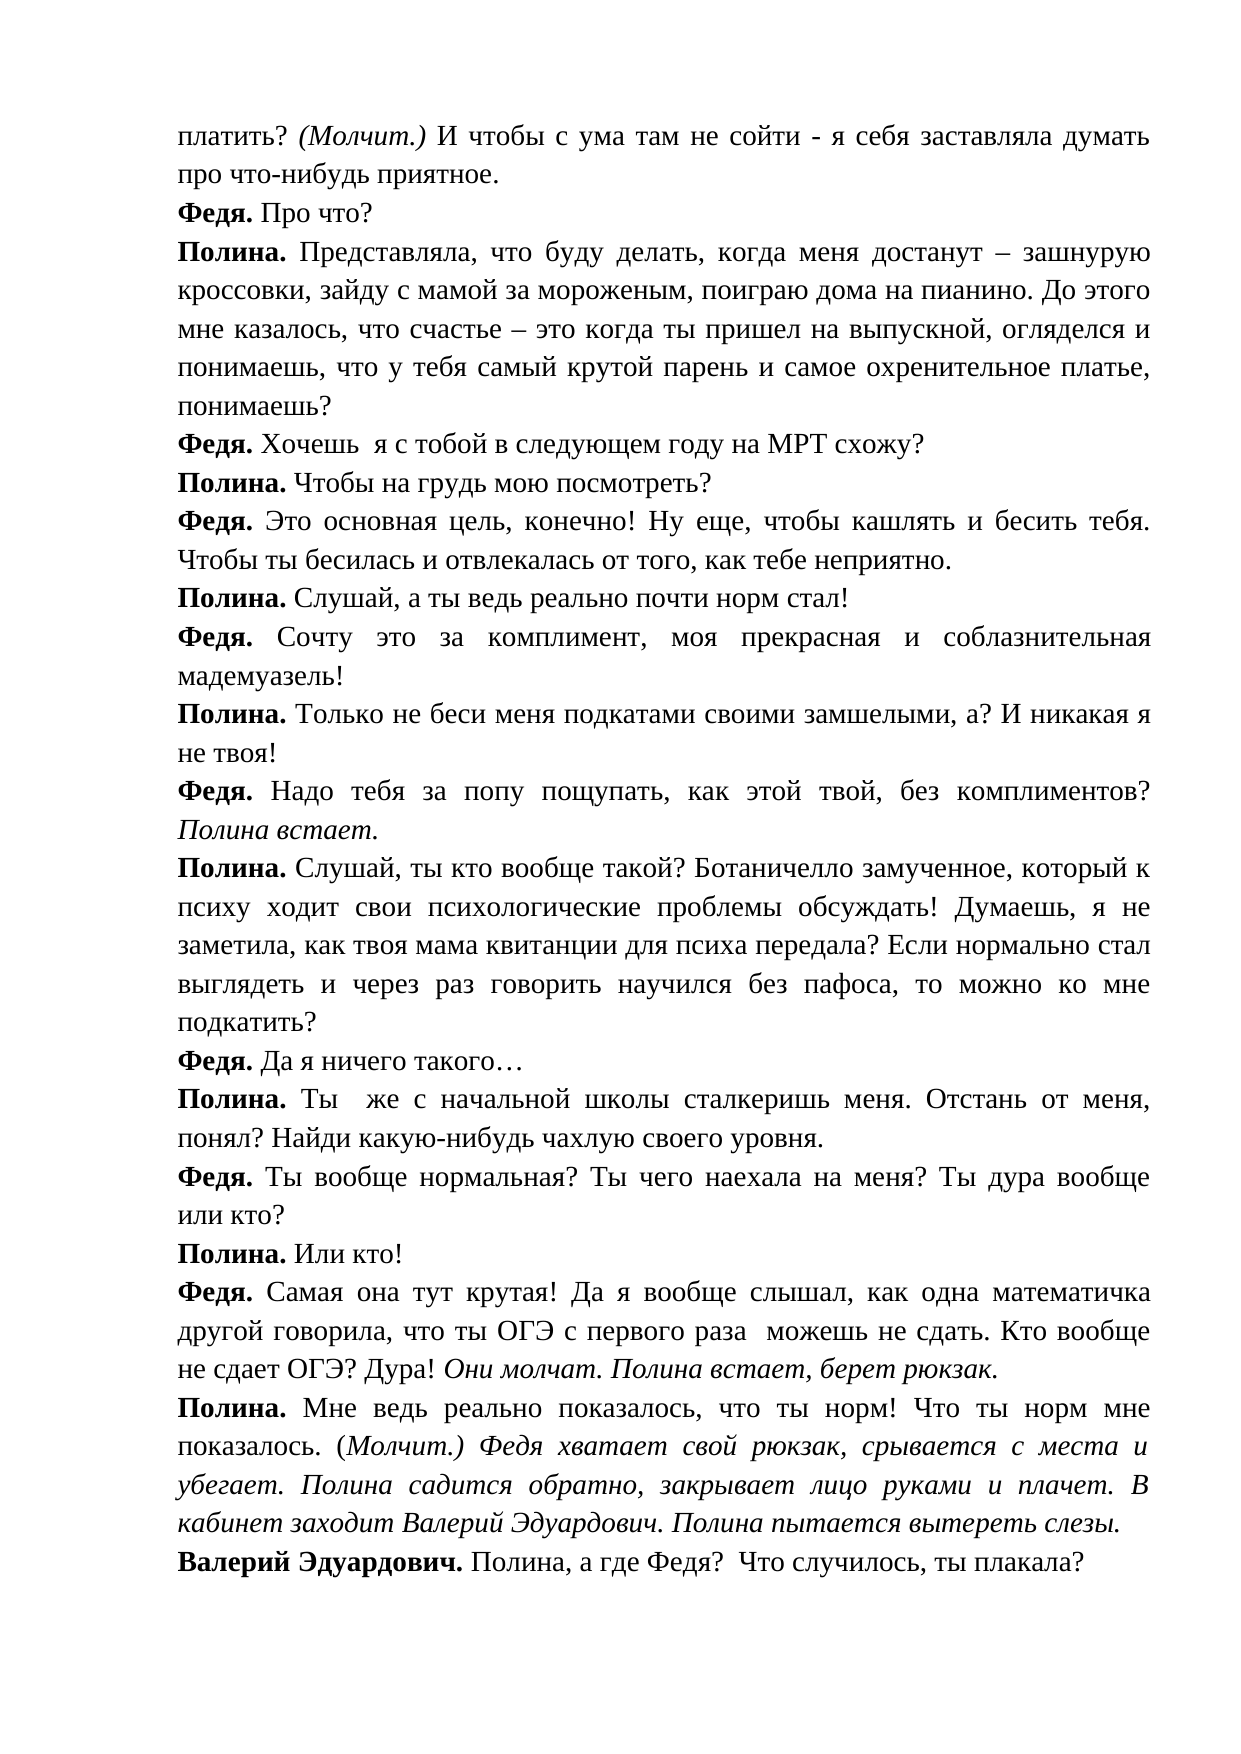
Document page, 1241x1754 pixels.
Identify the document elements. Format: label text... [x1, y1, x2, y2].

text Федя. Про что? [177, 195, 1152, 229]
text Федя. Да я ничего такого… [177, 1043, 1152, 1077]
text Валерий Эдуардович. Полина, а где Федя? Что случилось, ты плакала? [177, 1544, 1152, 1578]
text Федя. Хочешь я с тобой в следующем году на МРТ схожу? [177, 426, 1152, 460]
text Федя. Сочту это за комплимент, моя прекрасная и соблазнительная мадемуазель! [177, 619, 1152, 691]
text Федя. Самая она тут крутая! Да я вообще слышал, как одна математичка другой говорила, что ты ОГЭ с первого раза можешь не сдать. Кто вообще не сдает ОГЭ? Дура! Они молчат. Полина встает, берет рюкзак. [177, 1274, 1152, 1385]
text Полина. Слушай, а ты ведь реально почти норм стал! [177, 581, 1152, 614]
text Полина. Представляла, что буду делать, когда меня достанут – зашнурую кроссовки, зайду с мамой за мороженым, поиграю дома на пианино. До этого мне казалось, что счастье – это когда ты пришел на выпускной, огляделся и понимаешь, что у тебя самый крутой парень и самое охренительное платье, понимаешь? [177, 234, 1152, 421]
text Федя. Это основная цель, конечно! Ну еще, чтобы кашлять и бесить тебя. Чтобы ты бесилась и отвлекалась от того, как тебе неприятно. [177, 503, 1152, 576]
text Полина. Ты же с начальной школы сталкеришь меня. Отстань от меня, понял? Найди какую-нибудь чахлую своего уровня. [177, 1082, 1152, 1154]
text Федя. Надо тебя за попу пощупать, как этой твой, без комплиментов? Полина встает. [177, 773, 1152, 845]
text Полина. Мне ведь реально показалось, что ты норм! Что ты норм мне показалось. (Молчит.) Федя хватает свой рюкзак, срывается с места и убегает. Полина садится обратно, закрывает лицо руками и плачет. В кабинет заходит Валерий Эдуардович. Полина пытается вытереть слезы. [177, 1390, 1152, 1539]
text Полина. Или кто! [177, 1236, 1152, 1269]
text Полина. Чтобы на грудь мою посмотреть? [177, 465, 1152, 498]
text Полина. Только не беси меня подкатами своими замшелыми, а? И никакая я не твоя! [177, 696, 1152, 768]
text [177, 118, 1152, 190]
text Федя. Ты вообще нормальная? Ты чего наехала на меня? Ты дура вообще или кто? [177, 1159, 1152, 1231]
text Полина. Слушай, ты кто вообще такой? Ботаничелло замученное, который к психу ходит свои психологические проблемы обсуждать! Думаешь, я не заметила, как твоя мама квитанции для психа передала? Если нормально стал выглядеть и через раз говорить научился без пафоса, то можно ко мне подкатить? [177, 850, 1152, 1038]
